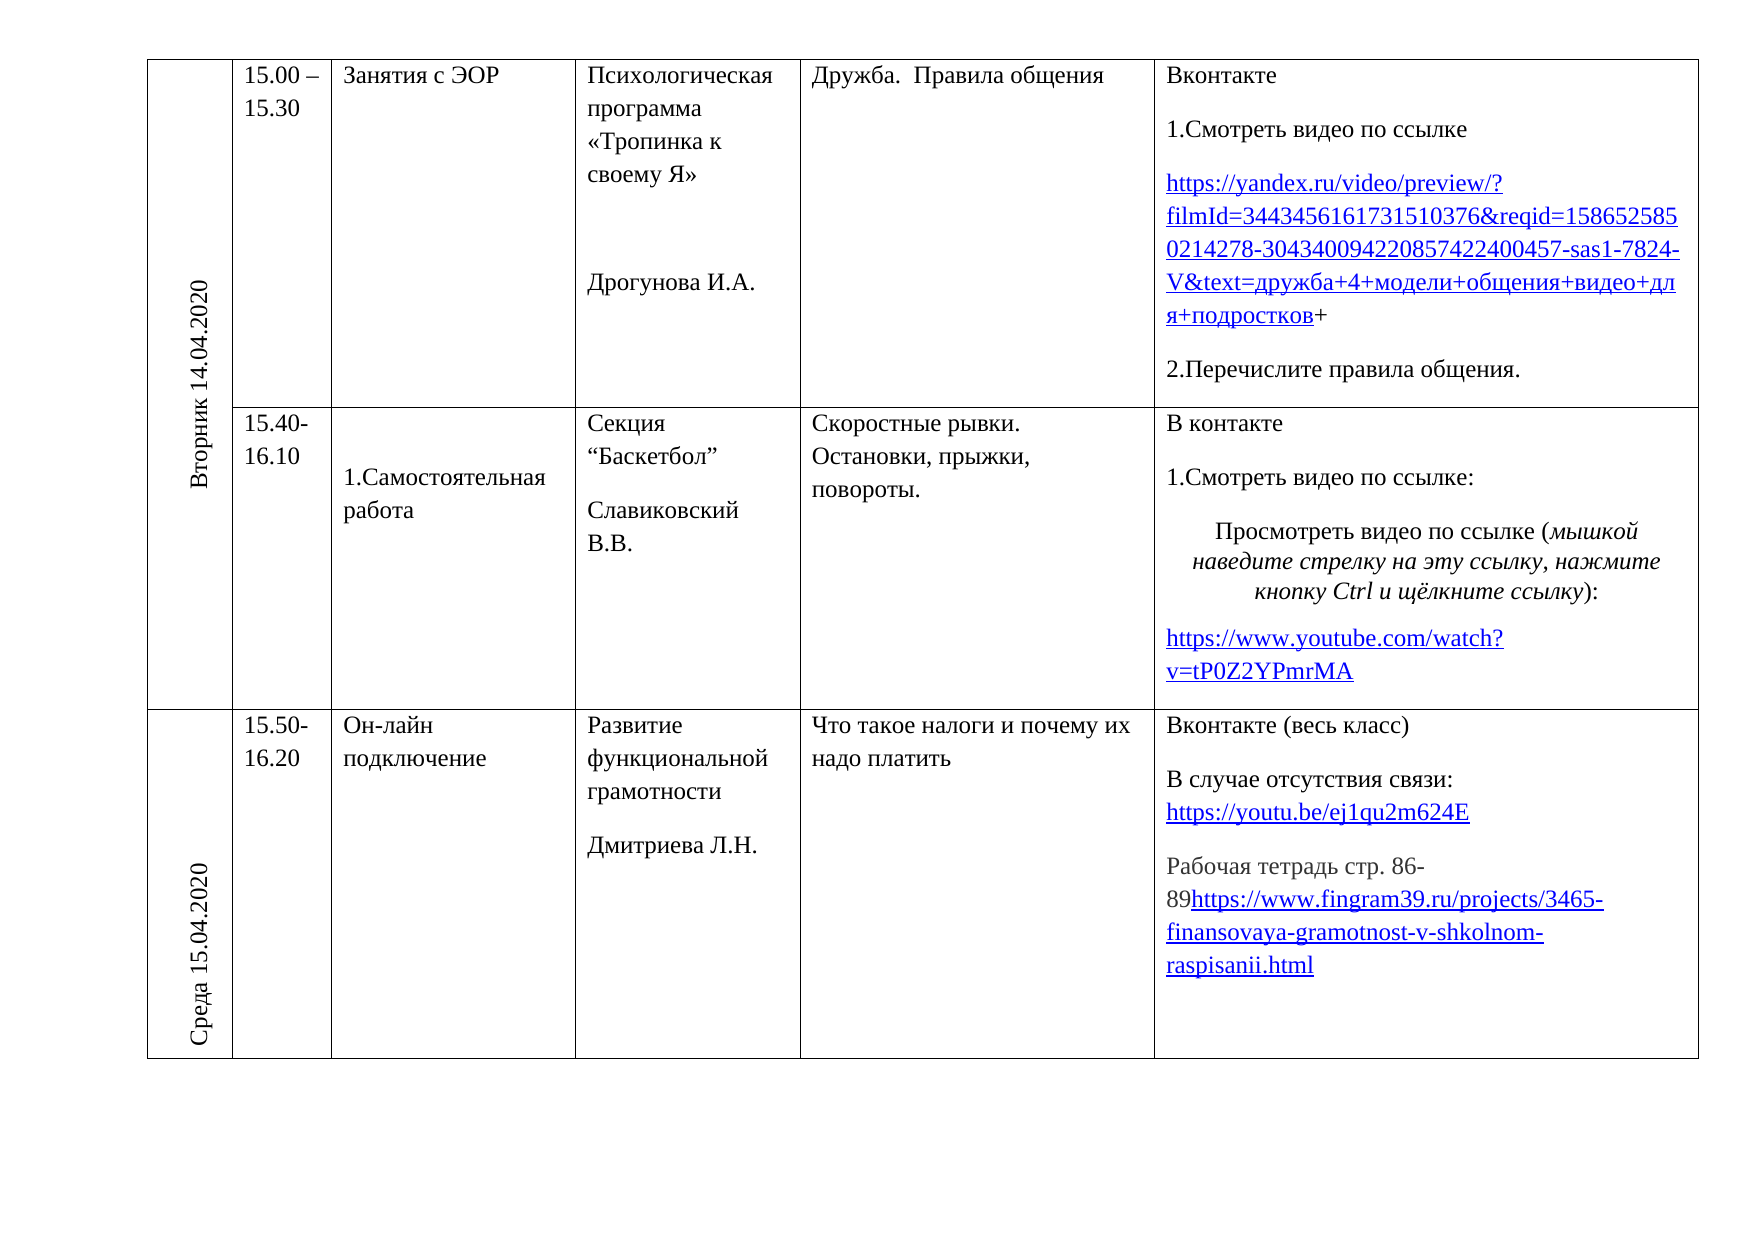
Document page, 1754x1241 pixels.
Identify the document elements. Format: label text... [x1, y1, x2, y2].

table_cell Вконтакте 1.Смотреть видео по ссылке https://yandex.ru/video/preview/?filmId=3443456161731510376&reqid=1586525850214278-304340094220857422400457-sas1-7824-V&text=дружба+4+модели+общения+видео+для+подростков+ 2.Перечислите правила общения. [1155, 60, 1698, 407]
table_cell Вторник 14.04.2020 [148, 60, 232, 709]
table_cell Среда 15.04.2020 [148, 710, 232, 1058]
table_cell Психологическая программа «Тропинка к своему Я» Дрогунова И.А. [576, 60, 800, 407]
table_cell В контакте 1.Смотреть видео по ссылке: Просмотреть видео по ссылке (мышкой наведите стрелку на эту ссылку, нажмите кнопку Ctrl и щёлкните ссылку): https://www.youtube.com/watch?v=tP0Z2YPmrMA [1155, 408, 1698, 709]
table_cell Вконтакте (весь класс) В случае отсутствия связи: https://youtu.be/ej1qu2m624E Рабочая тетрадь стр. 86-89https://www.fingram39.ru/projects/3465-finansovaya-gramotnost-v-shkolnom-raspisanii.html [1155, 710, 1698, 1058]
table_cell Он-лайн подключение [332, 710, 575, 1058]
table_cell 1.Самостоятельная работа [332, 408, 575, 709]
table_cell Скоростные рывки. Остановки, прыжки, повороты. [801, 408, 1154, 709]
table_cell Развитие функциональной грамотности Дмитриева Л.Н. [576, 710, 800, 1058]
table_cell 15.00 – 15.30 [233, 60, 331, 407]
table_cell Занятия с ЭОР [332, 60, 575, 407]
table_cell 15.40- 16.10 [233, 408, 331, 709]
table_cell Дружба. Правила общения [801, 60, 1154, 407]
table_cell Что такое налоги и почему их надо платить [801, 710, 1154, 1058]
table_cell 15.50-16.20 [233, 710, 331, 1058]
table_cell Секция “Баскетбол” Славиковский В.В. [576, 408, 800, 709]
